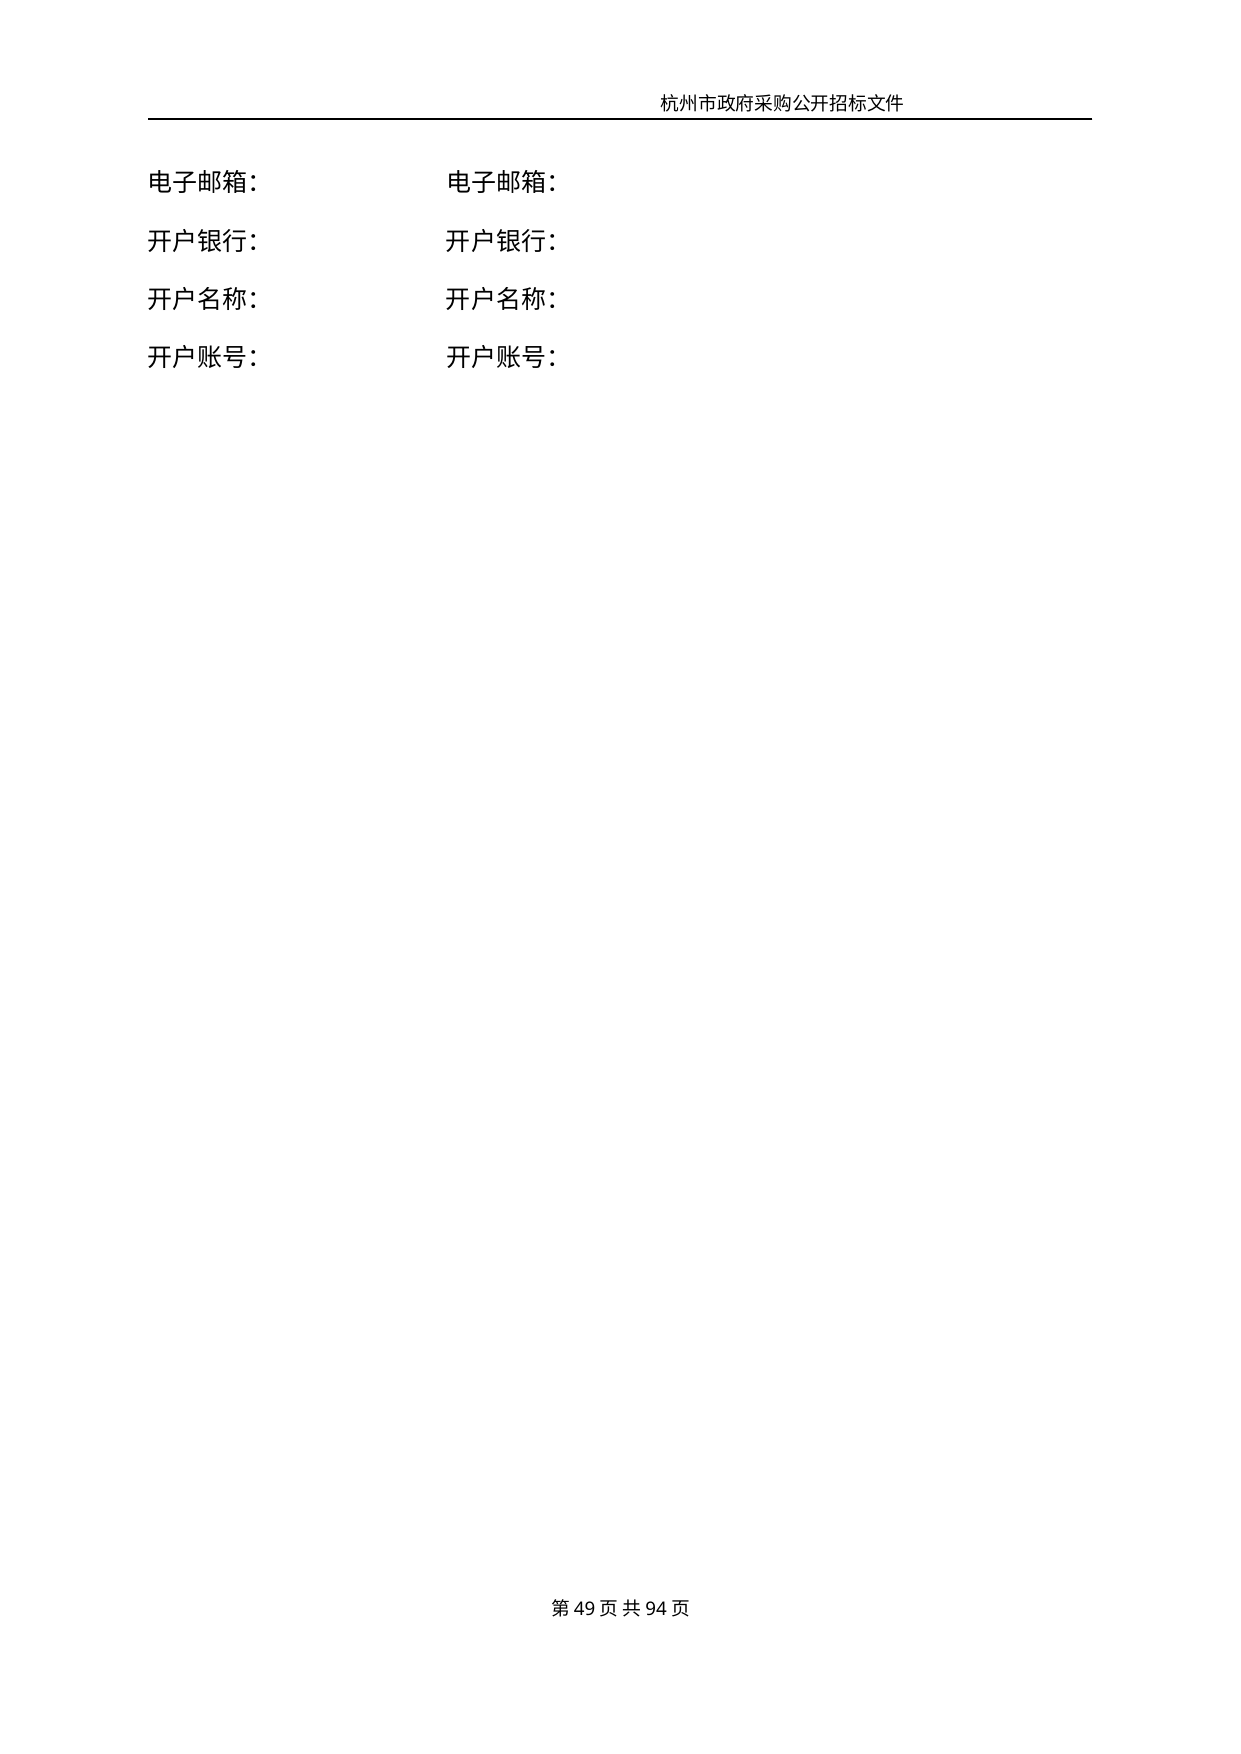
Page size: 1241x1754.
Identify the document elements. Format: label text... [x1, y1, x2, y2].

text 开户名称： 开户名称： [148, 262, 1092, 320]
text 开户账号： 开户账号： [148, 320, 1092, 378]
text 电子邮箱： 电子邮箱： [148, 145, 1092, 203]
text 开户银行： 开户银行： [148, 203, 1092, 262]
